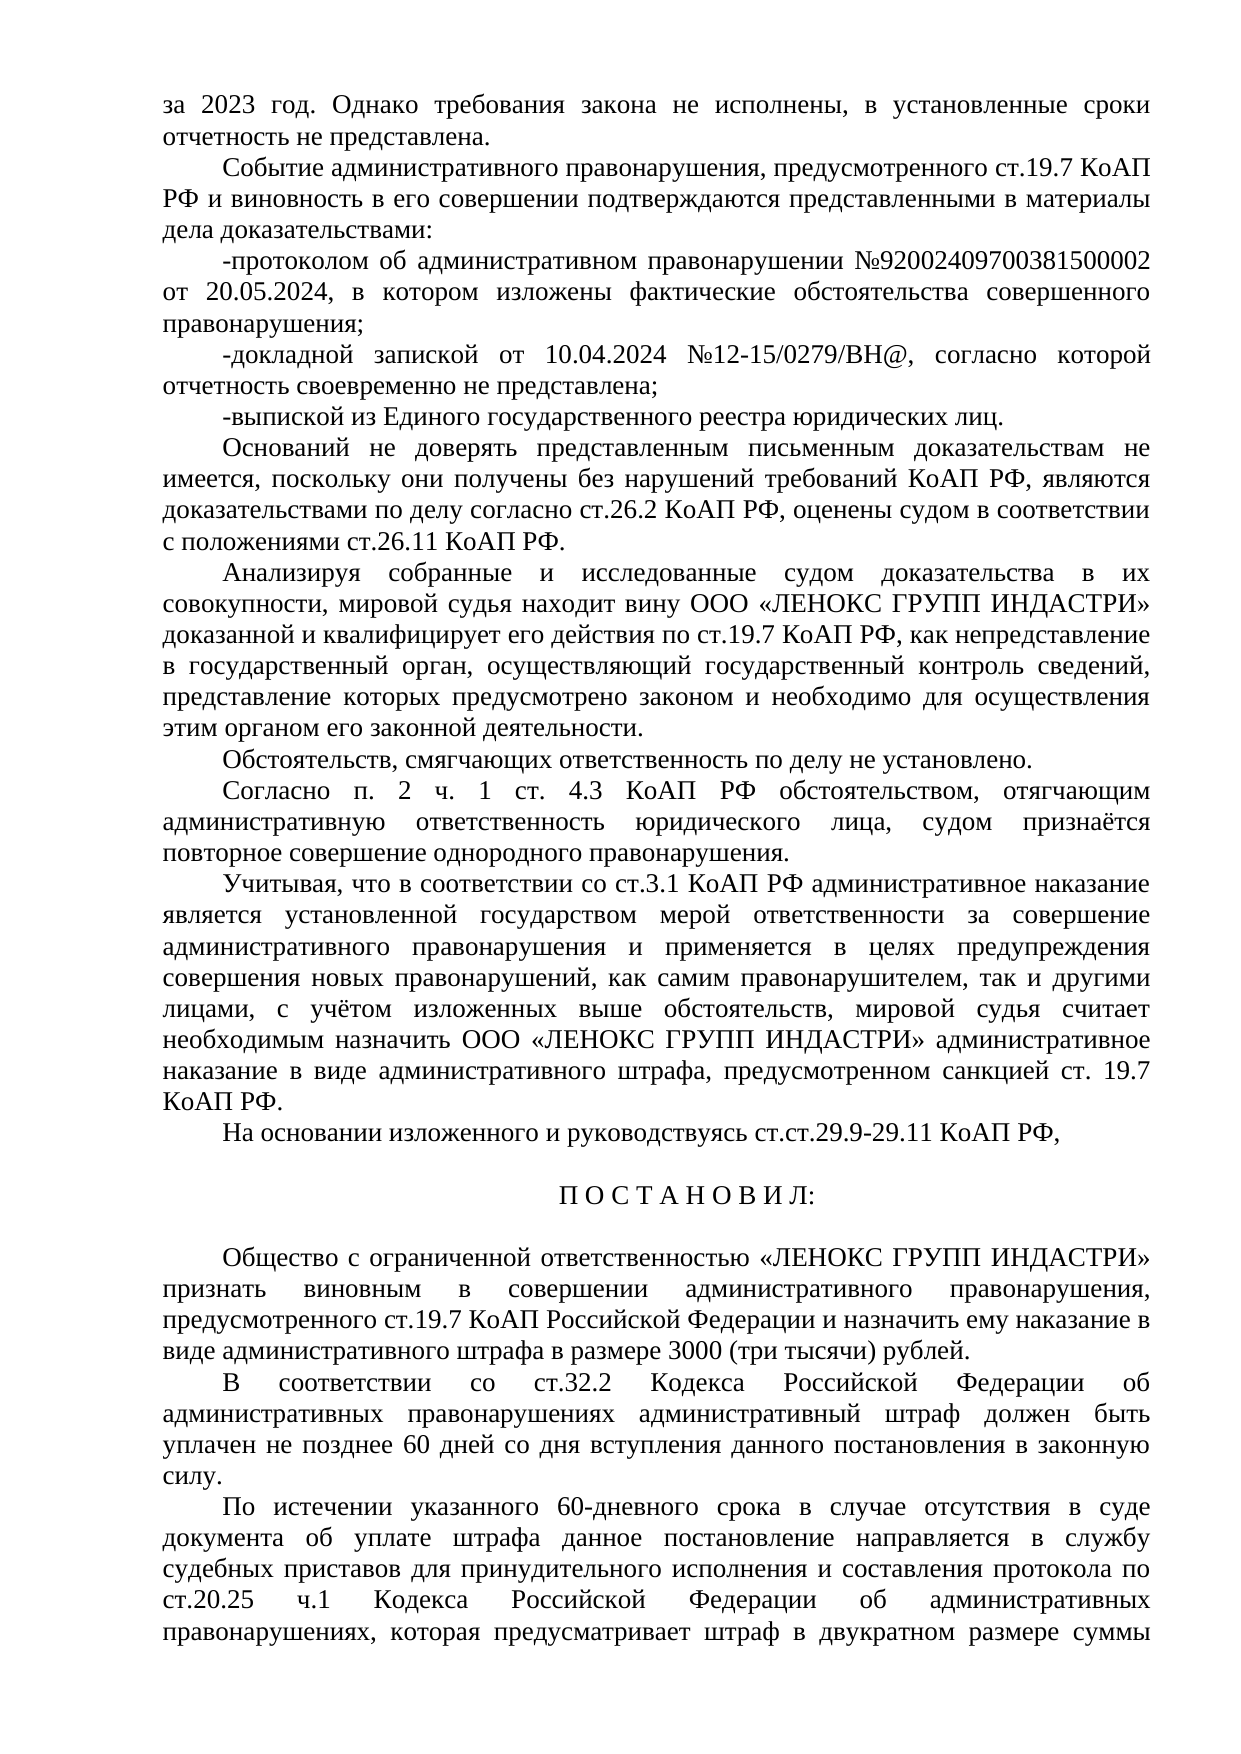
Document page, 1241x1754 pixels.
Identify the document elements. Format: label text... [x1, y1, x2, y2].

text -протоколом об административном правонарушении №92002409700381500002 от 20.05.2024, в котором изложены фактические обстоятельства совершенного правонарушения; [162, 244, 1152, 338]
text Событие административного правонарушения, предусмотренного ст.19.7 КоАП РФ и виновность в его совершении подтверждаются представленными в материалы дела доказательствами: [162, 151, 1152, 244]
text Обстоятельств, смягчающих ответственность по делу не установлено. [162, 743, 1152, 774]
text Анализируя собранные и исследованные судом доказательства в их совокупности, мировой судья находит вину ООО «ЛЕНОКС ГРУПП ИНДАСТРИ» доказанной и квалифицирует его действия по ст.19.7 КоАП РФ, как непредставление в государственный орган, осуществляющий государственный контроль сведений, представление которых предусмотрено законом и необходимо для осуществления этим органом его законной деятельности. [162, 556, 1152, 743]
text На основании изложенного и руководствуясь ст.ст.29.9-29.11 КоАП РФ, [162, 1116, 1152, 1148]
text Согласно п. 2 ч. 1 ст. 4.3 КоАП РФ обстоятельством, отягчающим административную ответственность юридического лица, судом признаётся повторное совершение однородного правонарушения. [162, 774, 1152, 867]
text Учитывая, что в соответствии со ст.3.1 КоАП РФ административное наказание является установленной государством мерой ответственности за совершение административного правонарушения и применяется в целях предупреждения совершения новых правонарушений, как самим правонарушителем, так и другими лицами, с учётом изложенных выше обстоятельств, мировой судья считает необходимым назначить ООО «ЛЕНОКС ГРУПП ИНДАСТРИ» административное наказание в виде административного штрафа, предусмотренном санкцией ст. 19.7 КоАП РФ. [162, 867, 1152, 1116]
text П О С Т А Н О В И Л: [162, 1179, 1152, 1210]
text Оснований не доверять представленным письменным доказательствам не имеется, поскольку они получены без нарушений требований КоАП РФ, являются доказательствами по делу согласно ст.26.2 КоАП РФ, оценены судом в соответствии с положениями ст.26.11 КоАП РФ. [162, 431, 1152, 556]
text -докладной запиской от 10.04.2024 №12-15/0279/ВН@, согласно которой отчетность своевременно не представлена; [162, 338, 1152, 400]
text Общество с ограниченной ответственностью «ЛЕНОКС ГРУПП ИНДАСТРИ» признать виновным в совершении административного правонарушения, предусмотренного ст.19.7 КоАП Российской Федерации и назначить ему наказание в виде административного штрафа в размере 3000 (три тысячи) рублей. [162, 1241, 1152, 1366]
text -выпиской из Единого государственного реестра юридических лиц. [162, 400, 1152, 431]
text В соответствии со ст.32.2 Кодекса Российской Федерации об административных правонарушениях административный штраф должен быть уплачен не позднее 60 дней со дня вступления данного постановления в законную силу. [162, 1366, 1152, 1490]
